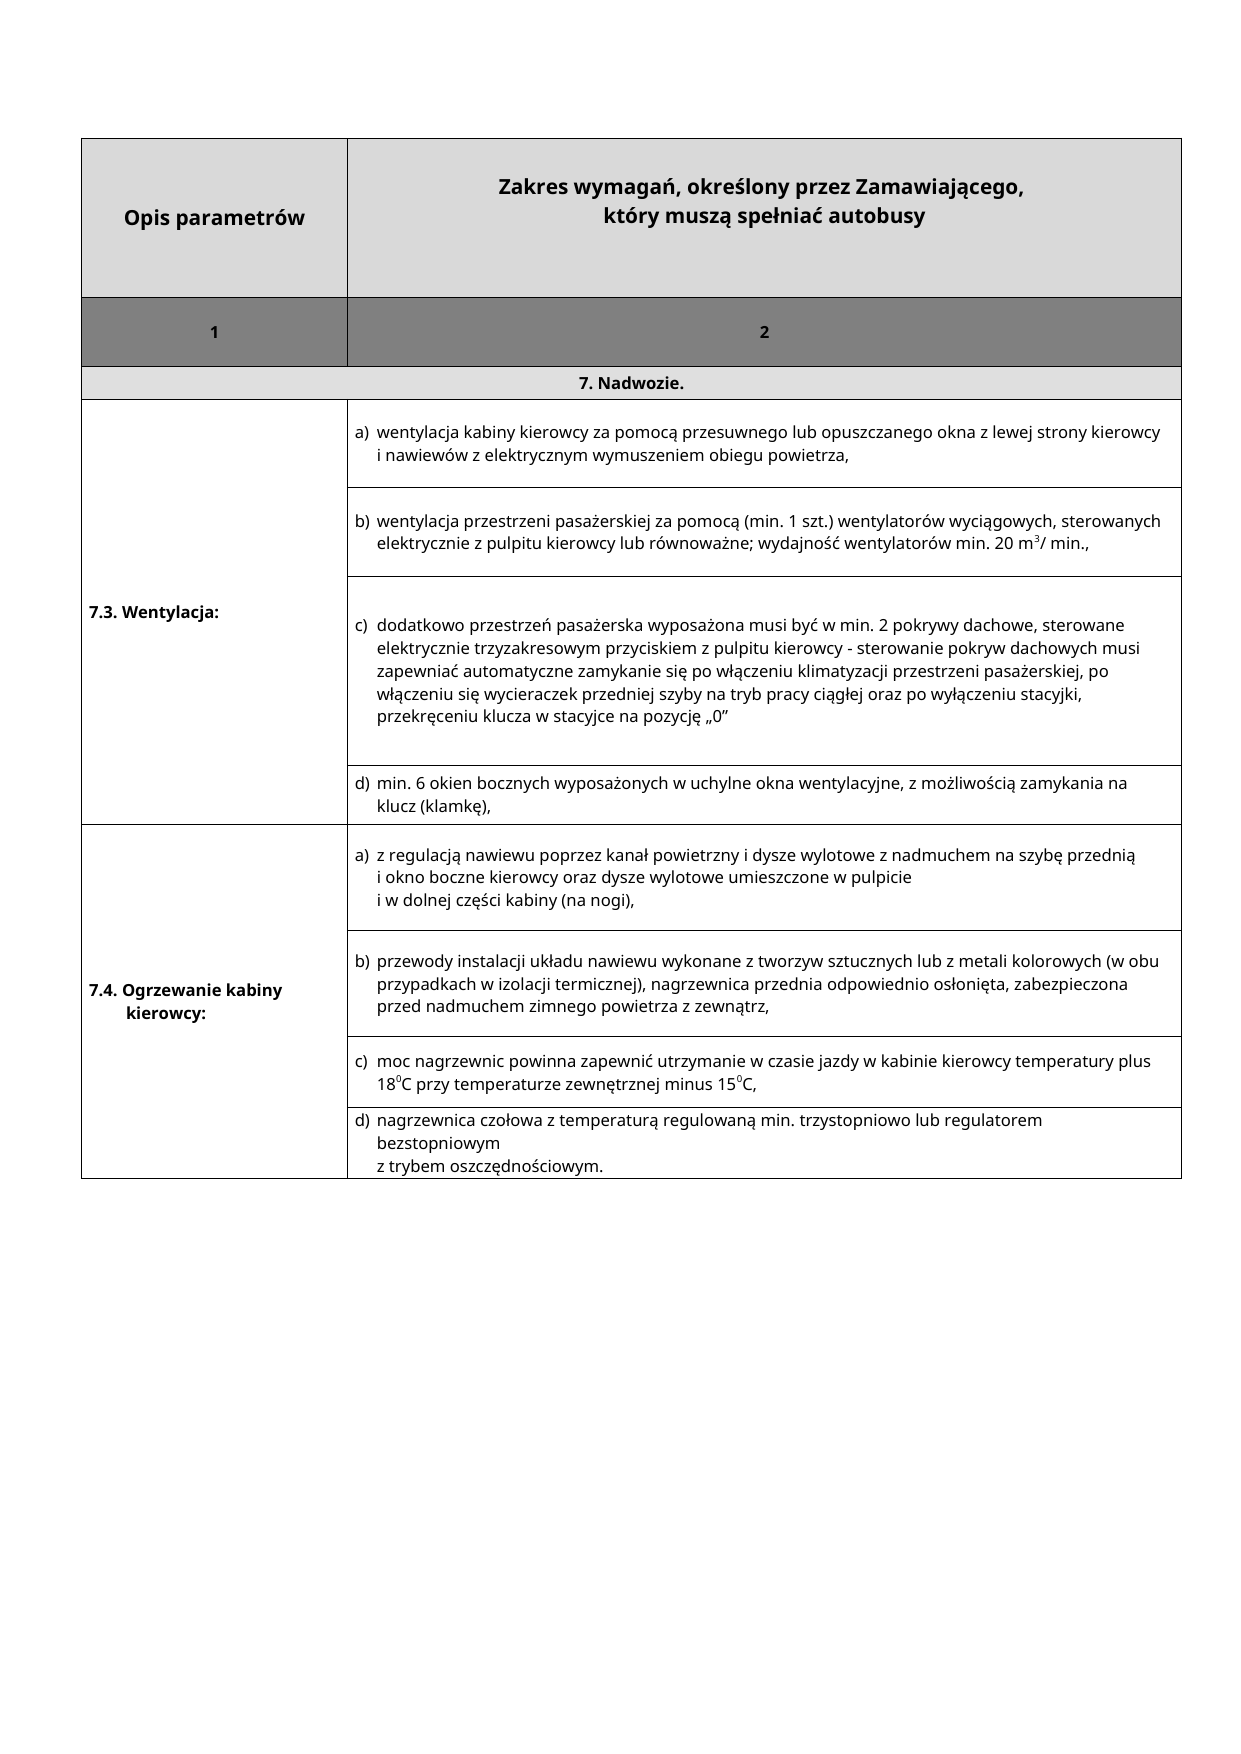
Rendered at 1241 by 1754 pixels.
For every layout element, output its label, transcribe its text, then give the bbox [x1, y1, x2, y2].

table_cell min. 6 okien bocznych wyposażonych w uchylne okna wentylacyjne, z możliwością zamykania na klucz (klamkę), [348, 766, 1181, 824]
table_cell 7.3. Wentylacja: [82, 400, 347, 824]
table_cell moc nagrzewnic powinna zapewnić utrzymanie w czasie jazdy w kabinie kierowcy temperatury plus 180C przy temperaturze zewnętrznej minus 150C, [348, 1037, 1181, 1107]
table_cell wentylacja kabiny kierowcy za pomocą przesuwnego lub opuszczanego okna z lewej strony kierowcy i nawiewów z elektrycznym wymuszeniem obiegu powietrza, [348, 400, 1181, 487]
table_header Opis parametrów [82, 139, 347, 297]
table_cell 7. Nadwozie. [82, 367, 1181, 399]
table_cell wentylacja przestrzeni pasażerskiej za pomocą (min. 1 szt.) wentylatorów wyciągowych, sterowanych elektrycznie z pulpitu kierowcy lub równoważne; wydajność wentylatorów min. 20 m3/ min., [348, 488, 1181, 576]
table_cell 7.4. Ogrzewanie kabiny kierowcy: [82, 825, 347, 1178]
table_cell 1 [82, 298, 347, 366]
table_cell 2 [348, 298, 1181, 366]
table_cell dodatkowo przestrzeń pasażerska wyposażona musi być w min. 2 pokrywy dachowe, sterowane elektrycznie trzyzakresowym przyciskiem z pulpitu kierowcy - sterowanie pokryw dachowych musi zapewniać automatyczne zamykanie się po włączeniu klimatyzacji przestrzeni pasażerskiej, po włączeniu się wycieraczek przedniej szyby na tryb pracy ciągłej oraz po wyłączeniu stacyjki, przekręceniu klucza w stacyjce na pozycję „0” [348, 577, 1181, 765]
table_cell nagrzewnica czołowa z temperaturą regulowaną min. trzystopniowo lub regulatorem bezstopniowym z trybem oszczędnościowym. [348, 1108, 1181, 1178]
table_header Zakres wymagań, określony przez Zamawiającego, który muszą spełniać autobusy [348, 139, 1181, 297]
table_cell przewody instalacji układu nawiewu wykonane z tworzyw sztucznych lub z metali kolorowych (w obu przypadkach w izolacji termicznej), nagrzewnica przednia odpowiednio osłonięta, zabezpieczona przed nadmuchem zimnego powietrza z zewnątrz, [348, 931, 1181, 1036]
table_cell z regulacją nawiewu poprzez kanał powietrzny i dysze wylotowe z nadmuchem na szybę przednią i okno boczne kierowcy oraz dysze wylotowe umieszczone w pulpicie i w dolnej części kabiny (na nogi), [348, 825, 1181, 930]
